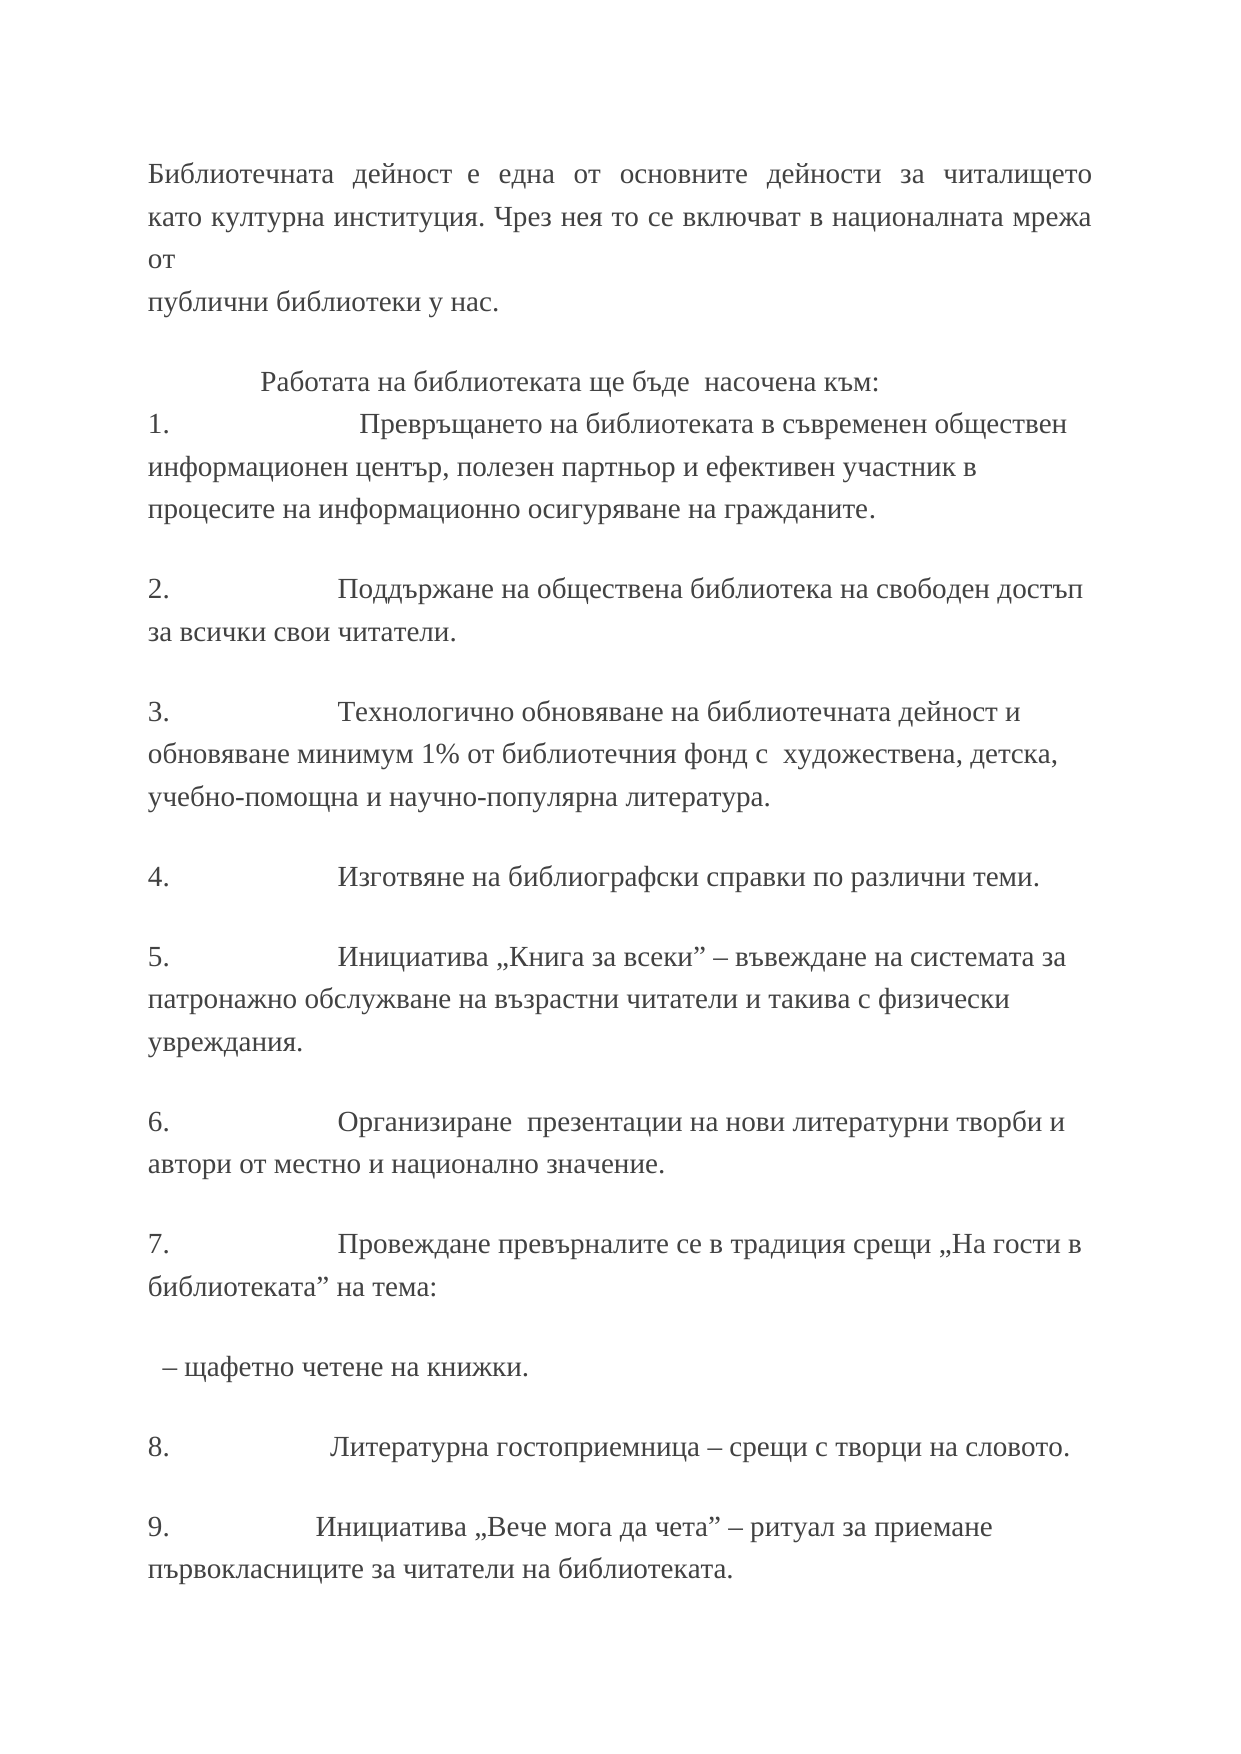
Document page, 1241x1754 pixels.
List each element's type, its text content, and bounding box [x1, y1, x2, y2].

text Библиотечната дейност е една от основните дейности за читалището като културна институция. Чрез нея то се включват в националната мрежа от публични библиотеки у нас. [148, 148, 1093, 318]
text – щафетно четене на книжки. [148, 1340, 1093, 1383]
text 3. Технологично обновяване на библиотечната дейност и обновяване минимум 1% от библиотечния фонд с художествена, детска, учебно-помощна и научно-популярна литература. [148, 685, 1093, 813]
text 4. Изготвяне на библиографски справки по различни теми. [148, 850, 1093, 893]
text Работата на библиотеката ще бъде насочена към: [204, 355, 1089, 398]
text 2. Поддържане на обществена библиотека на свободен достъп за всички свои читатели. [148, 563, 1093, 648]
text 5. Инициатива „Книга за всеки” – въвеждане на системата за патронажно обслужване на възрастни читатели и такива с физически увреждания. [148, 930, 1093, 1058]
text 6. Организиране презентации на нови литературни творби и автори от местно и национално значение. [148, 1095, 1093, 1180]
text 7. Провеждане превърналите се в традиция срещи „На гости в библиотеката” на тема: [148, 1218, 1093, 1303]
text 9. Инициатива „Вече мога да чета” – ритуал за приемане първокласниците за читатели на библиотеката. [148, 1500, 1093, 1585]
text 1. Превръщането на библиотеката в съвременен обществен информационен център, полезен партньор и ефективен участник в процесите на информационно осигуряване на гражданите. [148, 398, 1093, 525]
text 8. Литературна гостоприемница – срещи с творци на словото. [148, 1420, 1093, 1463]
